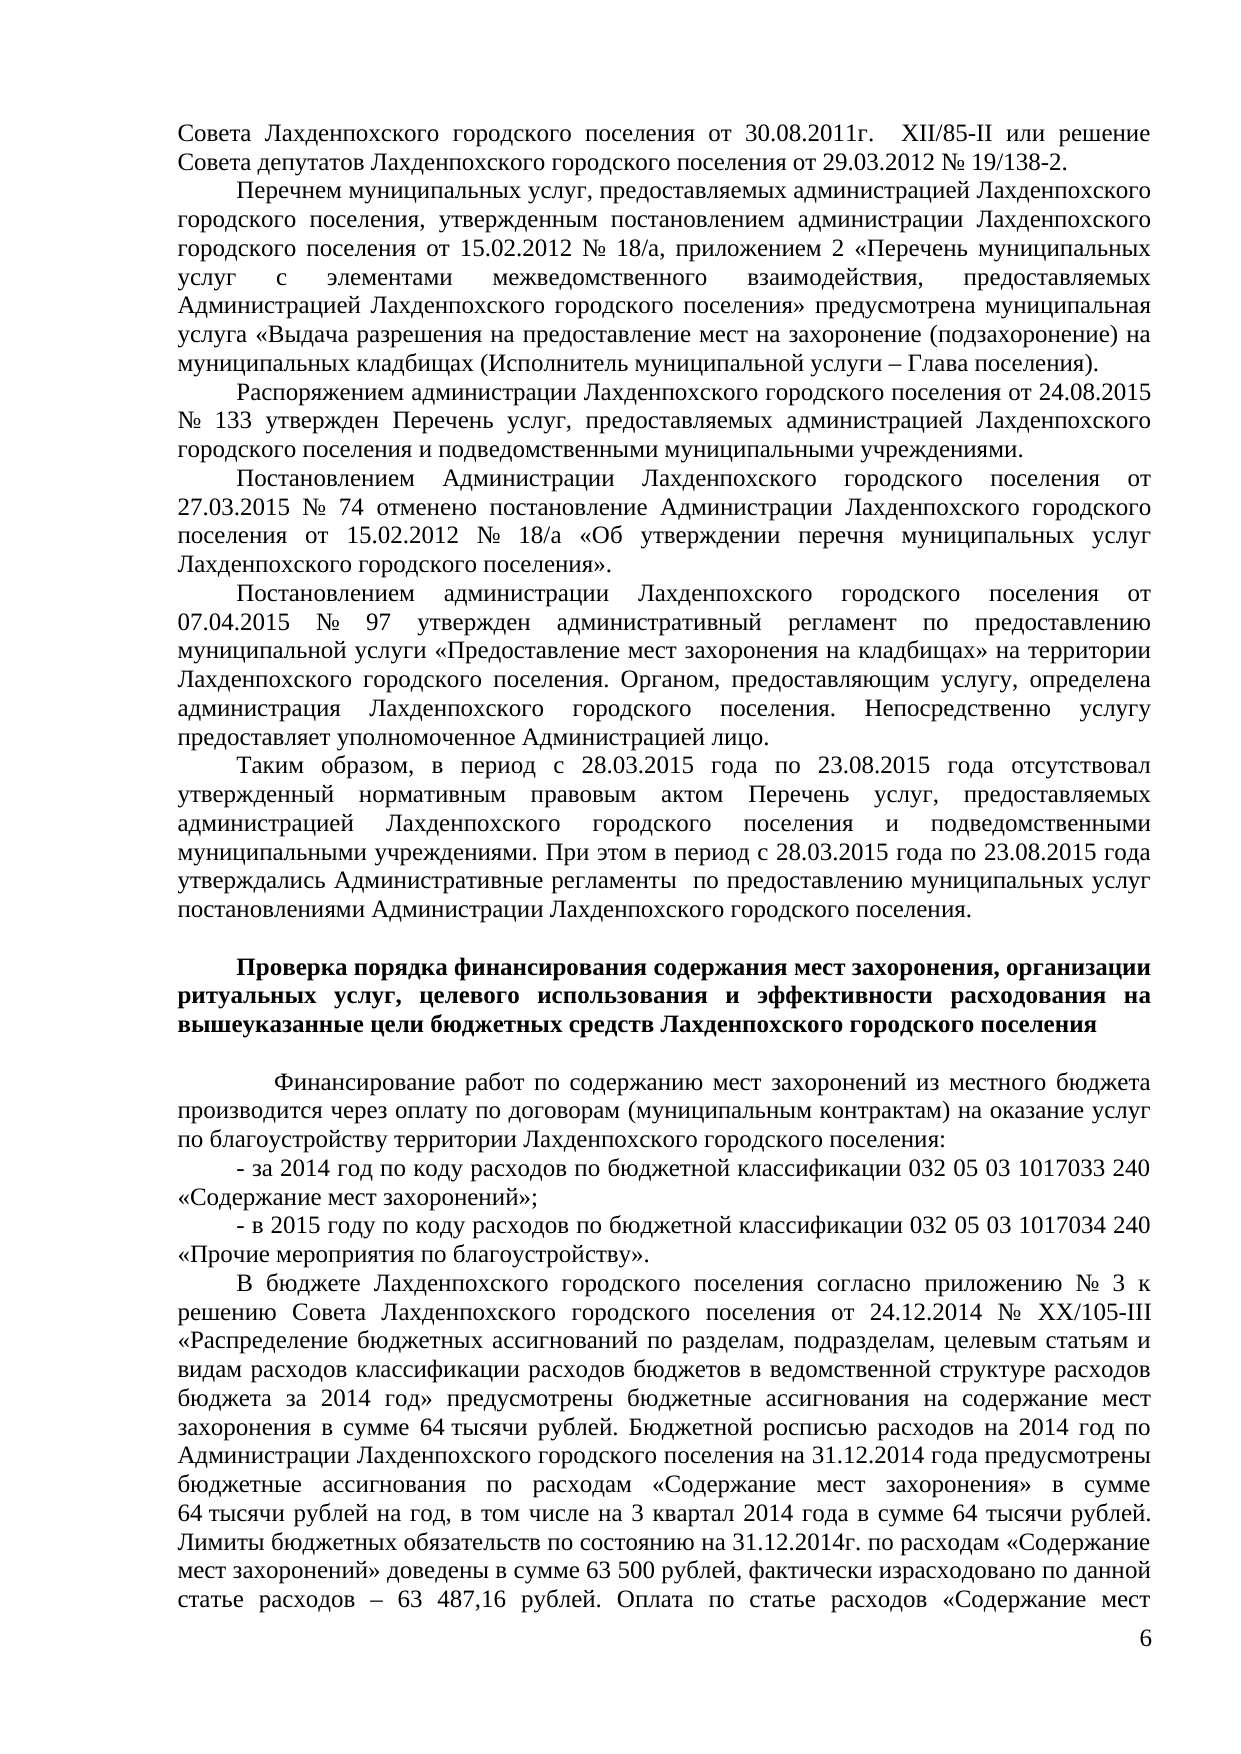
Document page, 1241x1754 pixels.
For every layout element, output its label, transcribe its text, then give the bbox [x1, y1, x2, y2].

text Постановлением администрации Лахденпохского городского поселения от 07.04.2015 № 97 утвержден административный регламент по предоставлению муниципальной услуги «Предоставление мест захоронения на кладбищах» на территории Лахденпохского городского поселения. Органом, предоставляющим услугу, определена администрация Лахденпохского городского поселения. Непосредственно услугу предоставляет уполномоченное Администрацией лицо. [177, 578, 1152, 751]
text Распоряжением администрации Лахденпохского городского поселения от 24.08.2015 № 133 утвержден Перечень услуг, предоставляемых администрацией Лахденпохского городского поселения и подведомственными муниципальными учреждениями. [177, 377, 1152, 463]
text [177, 1268, 1152, 1613]
text Финансирование работ по содержанию мест захоронений из местного бюджета производится через оплату по договорам (муниципальным контрактам) на оказание услуг по благоустройству территории Лахденпохского городского поселения: [177, 1038, 1152, 1153]
text - в 2015 году по коду расходов по бюджетной классификации 032 05 03 1017034 240 «Прочие мероприятия по благоустройству». [177, 1211, 1152, 1268]
text - за 2014 год по коду расходов по бюджетной классификации 032 05 03 1017033 240 «Содержание мест захоронений»; [177, 1153, 1152, 1211]
text Постановлением Администрации Лахденпохского городского поселения от 27.03.2015 № 74 отменено постановление Администрации Лахденпохского городского поселения от 15.02.2012 № 18/а «Об утверждении перечня муниципальных услуг Лахденпохского городского поселения». [177, 463, 1152, 578]
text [177, 118, 1152, 176]
text Таким образом, в период с 28.03.2015 года по 23.08.2015 года отсутствовал утвержденный нормативным правовым актом Перечень услуг, предоставляемых администрацией Лахденпохского городского поселения и подведомственными муниципальными учреждениями. При этом в период с 28.03.2015 года по 23.08.2015 года утверждались Административные регламенты по предоставлению муниципальных услуг постановлениями Администрации Лахденпохского городского поселения. [177, 751, 1152, 923]
text Перечнем муниципальных услуг, предоставляемых администрацией Лахденпохского городского поселения, утвержденным постановлением администрации Лахденпохского городского поселения от 15.02.2012 № 18/а, приложением 2 «Перечень муниципальных услуг с элементами межведомственного взаимодействия, предоставляемых Администрацией Лахденпохского городского поселения» предусмотрена муниципальная услуга «Выдача разрешения на предоставление мест на захоронение (подзахоронение) на муниципальных кладбищах (Исполнитель муниципальной услуги – Глава поселения). [177, 176, 1152, 377]
text Проверка порядка финансирования содержания мест захоронения, организации ритуальных услуг, целевого использования и эффективности расходования на вышеуказанные цели бюджетных средств Лахденпохского городского поселения [177, 952, 1152, 1038]
